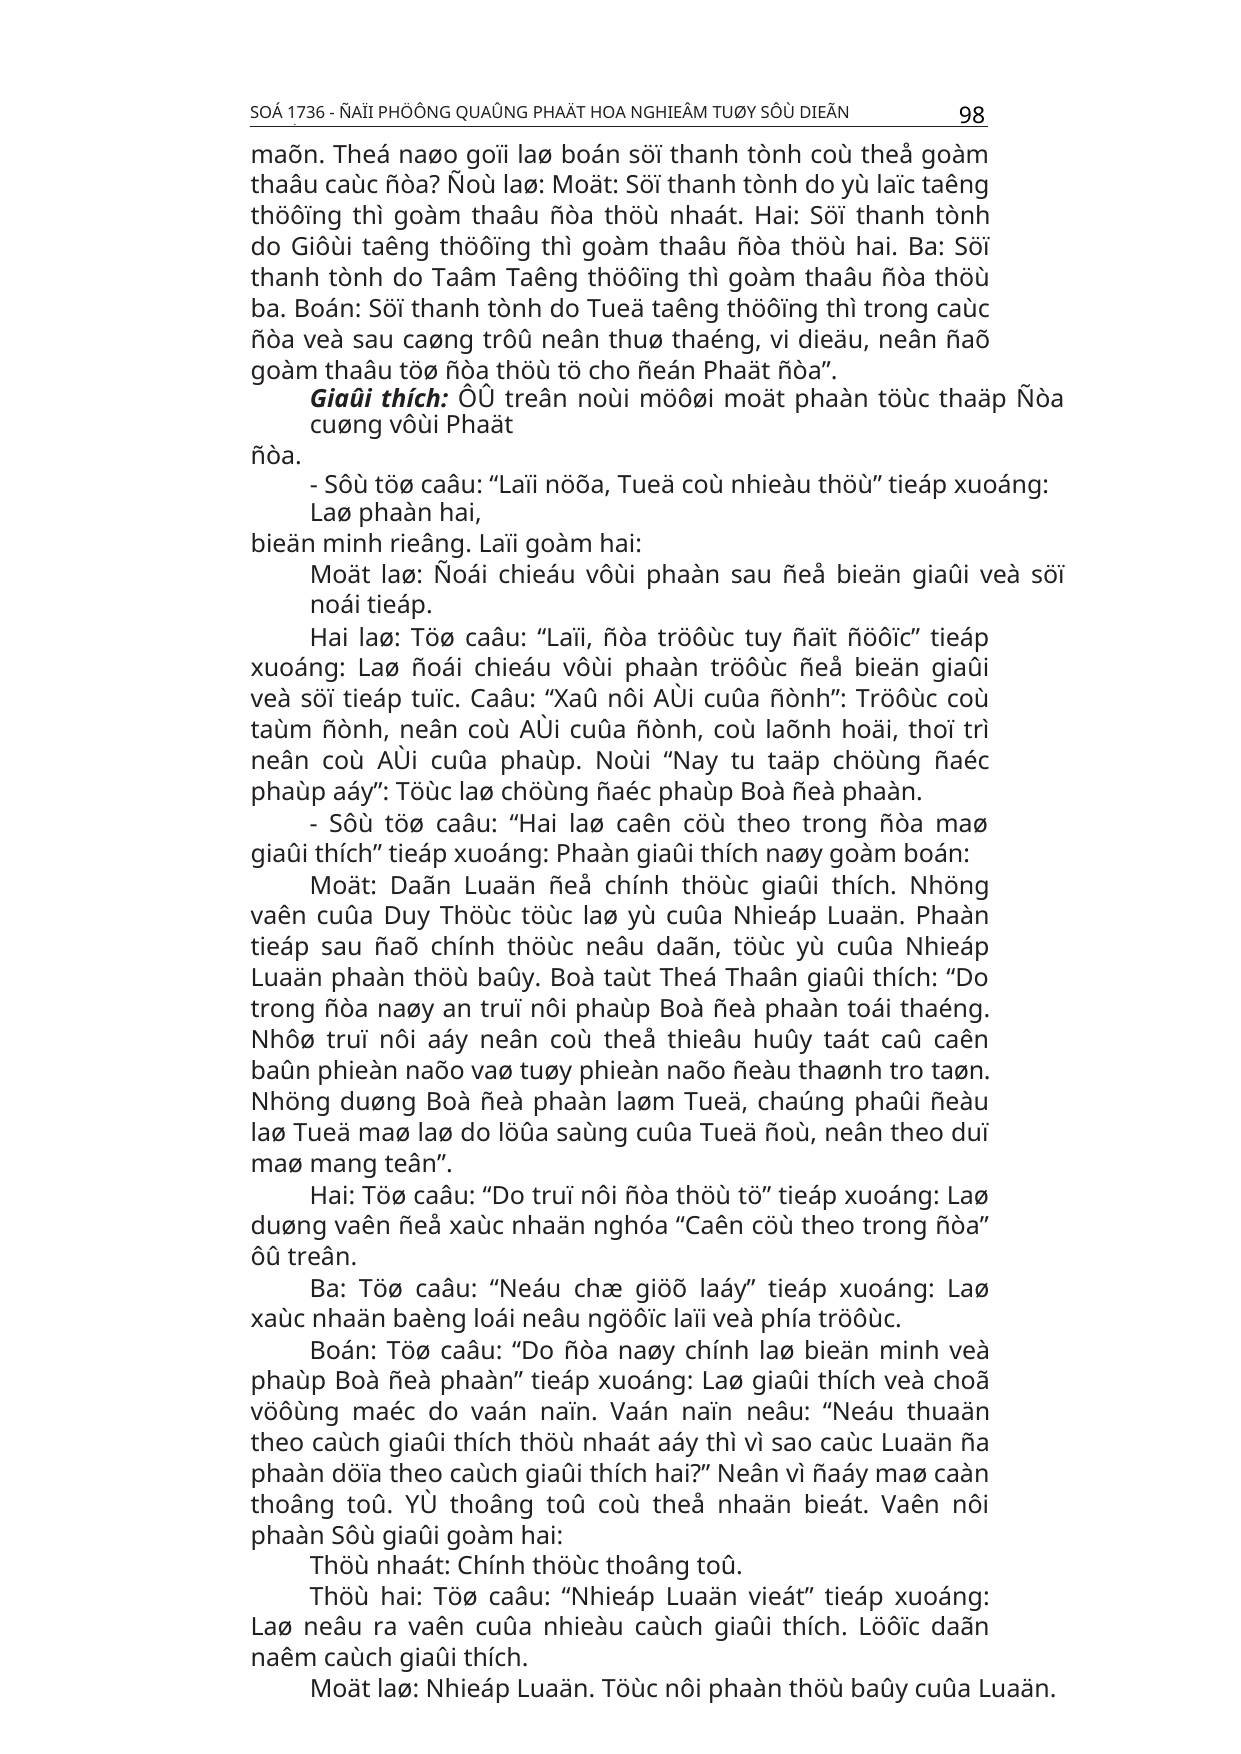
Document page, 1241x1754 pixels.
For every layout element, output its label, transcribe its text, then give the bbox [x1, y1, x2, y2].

text - Sôù töø caâu: “Hai laø caên cöù theo trong ñòa maø giaûi thích” tieáp xuoáng: Phaàn giaûi thích naøy goàm boán: [250, 807, 989, 869]
text - Sôù töø caâu: “Laïi nöõa, Tueä coù nhieàu thöù” tieáp xuoáng: Laø phaàn hai, [309, 471, 1065, 527]
text Moät: Daãn Luaän ñeå chính thöùc giaûi thích. Nhöng vaên cuûa Duy Thöùc töùc laø yù cuûa Nhieáp Luaän. Phaàn tieáp sau ñaõ chính thöùc neâu daãn, töùc yù cuûa Nhieáp Luaän phaàn thöù baûy. Boà taùt Theá Thaân giaûi thích: “Do trong ñòa naøy an truï nôi phaùp Boà ñeà phaàn toái thaéng. Nhôø truï nôi aáy neân coù theå thieâu huûy taát caû caên baûn phieàn naõo vaø tuøy phieàn naõo ñeàu thaønh tro taøn. Nhöng duøng Boà ñeà phaàn laøm Tueä, chaúng phaûi ñeàu laø Tueä maø laø do löûa saùng cuûa Tueä ñoù, neân theo duï maø mang teân”. [250, 869, 990, 1180]
text Boán: Töø caâu: “Do ñòa naøy chính laø bieän minh veà phaùp Boà ñeà phaàn” tieáp xuoáng: Laø giaûi thích veà choã vöôùng maéc do vaán naïn. Vaán naïn neâu: “Neáu thuaän theo caùch giaûi thích thöù nhaát aáy thì vì sao caùc Luaän ña phaàn döïa theo caùch giaûi thích hai?” Neân vì ñaáy maø caàn thoâng toû. YÙ thoâng toû coù theå nhaän bieát. Vaên nôi phaàn Sôù giaûi goàm hai: [250, 1335, 990, 1552]
text Thöù hai: Töø caâu: “Nhieáp Luaän vieát” tieáp xuoáng: Laø neâu ra vaên cuûa nhieàu caùch giaûi thích. Löôïc daãn naêm caùch giaûi thích. [250, 1581, 990, 1673]
text Moät laø: Ñoái chieáu vôùi phaàn sau ñeå bieän giaûi veà söï noái tieáp. [309, 558, 1065, 620]
text Ba: Töø caâu: “Neáu chæ giöõ laáy” tieáp xuoáng: Laø xaùc nhaän baèng loái neâu ngöôïc laïi veà phía tröôùc. [250, 1273, 990, 1335]
text Hai laø: Töø caâu: “Laïi, ñòa tröôùc tuy ñaït ñöôïc” tieáp xuoáng: Laø ñoái chieáu vôùi phaàn tröôùc ñeå bieän giaûi veà söï tieáp tuïc. Caâu: “Xaû nôi AÙi cuûa ñònh”: Tröôùc coù taùm ñònh, neân coù AÙi cuûa ñònh, coù laõnh hoäi, thoï trì neân coù AÙi cuûa phaùp. Noùi “Nay tu taäp chöùng ñaéc phaùp aáy”: Töùc laø chöùng ñaéc phaùp Boà ñeà phaàn. [250, 621, 990, 807]
text Thöù nhaát: Chính thöùc thoâng toû. [309, 1552, 1065, 1581]
text bieän minh rieâng. Laïi goàm hai: [250, 527, 1065, 558]
text maõn. Theá naøo goïi laø boán söï thanh tònh coù theå goàm thaâu caùc ñòa? Ñoù laø: Moät: Söï thanh tònh do yù laïc taêng thöôïng thì goàm thaâu ñòa thöù nhaát. Hai: Söï thanh tònh do Giôùi taêng thöôïng thì goàm thaâu ñòa thöù hai. Ba: Söï thanh tònh do Taâm Taêng thöôïng thì goàm thaâu ñòa thöù ba. Boán: Söï thanh tònh do Tueä taêng thöôïng thì trong caùc ñòa veà sau caøng trôû neân thuø thaéng, vi dieäu, neân ñaõ goàm thaâu töø ñòa thöù tö cho ñeán Phaät ñòa”. [250, 138, 990, 387]
text Giaûi thích: ÔÛ treân noùi möôøi moät phaàn töùc thaäp Ñòa cuøng vôùi Phaät [309, 387, 1065, 439]
text Hai: Töø caâu: “Do truï nôi ñòa thöù tö” tieáp xuoáng: Laø duøng vaên ñeå xaùc nhaän nghóa “Caên cöù theo trong ñòa” ôû treân. [250, 1180, 990, 1273]
text ñòa. [250, 439, 1065, 471]
text Moät laø: Nhieáp Luaän. Töùc nôi phaàn thöù baûy cuûa Luaän. [309, 1673, 1065, 1704]
